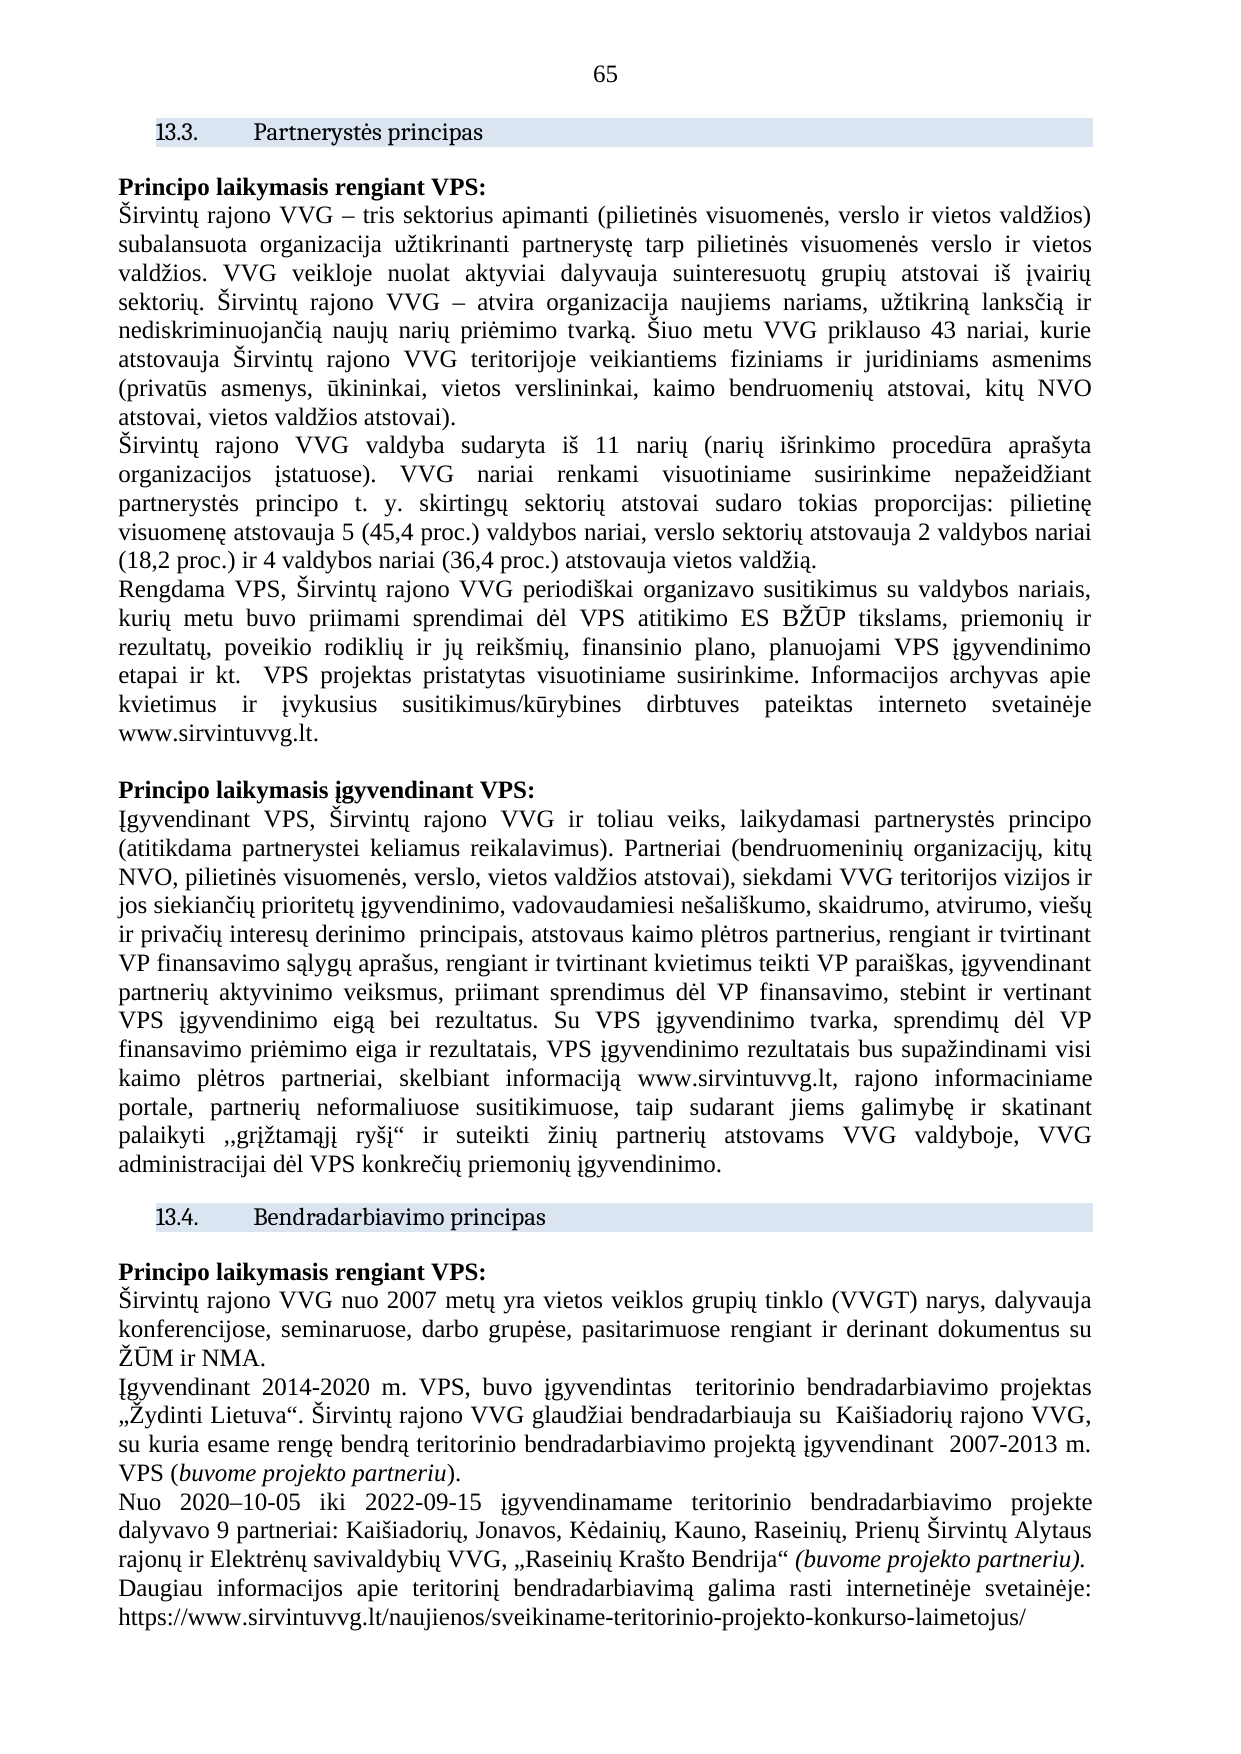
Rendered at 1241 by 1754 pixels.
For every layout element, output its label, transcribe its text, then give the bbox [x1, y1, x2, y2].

text Širvintų rajono VVG – tris sektorius apimanti (pilietinės visuomenės, verslo ir vietos valdžios) subalansuota organizacija užtikrinanti partnerystę tarp pilietinės visuomenės verslo ir vietos valdžios. VVG veikloje nuolat aktyviai dalyvauja suinteresuotų grupių atstovai iš įvairių sektorių. Širvintų rajono VVG – atvira organizacija naujiems nariams, užtikriną lanksčią ir nediskriminuojančią naujų narių priėmimo tvarką. Šiuo metu VVG priklauso 43 nariai, kurie atstovauja Širvintų rajono VVG teritorijoje veikiantiems fiziniams ir juridiniams asmenims (privatūs asmenys, ūkininkai, vietos verslininkai, kaimo bendruomenių atstovai, kitų NVO atstovai, vietos valdžios atstovai). [118, 201, 1093, 431]
text Nuo 2020–10-05 iki 2022-09-15 įgyvendinamame teritorinio bendradarbiavimo projekte dalyvavo 9 partneriai: Kaišiadorių, Jonavos, Kėdainių, Kauno, Raseinių, Prienų Širvintų Alytaus rajonų ir Elektrėnų savivaldybių VVG, „Raseinių Krašto Bendrija“ (buvome projekto partneriu). [118, 1487, 1093, 1573]
text Širvintų rajono VVG nuo 2007 metų yra vietos veiklos grupių tinklo (VVGT) narys, dalyvauja konferencijose, seminaruose, darbo grupėse, pasitarimuose rengiant ir derinant dokumentus su ŽŪM ir NMA. [118, 1286, 1093, 1372]
text Rengdama VPS, Širvintų rajono VVG periodiškai organizavo susitikimus su valdybos nariais, kurių metu buvo priimami sprendimai dėl VPS atitikimo ES BŽŪP tikslams, priemonių ir rezultatų, poveikio rodiklių ir jų reikšmių, finansinio plano, planuojami VPS įgyvendinimo etapai ir kt. VPS projektas pristatytas visuotiniame susirinkime. Informacijos archyvas apie kvietimus ir įvykusius susitikimus/kūrybines dirbtuves pateiktas interneto svetainėje www.sirvintuvvg.lt. [118, 574, 1093, 747]
text Įgyvendinant 2014-2020 m. VPS, buvo įgyvendintas teritorinio bendradarbiavimo projektas „Žydinti Lietuva“. Širvintų rajono VVG glaudžiai bendradarbiauja su Kaišiadorių rajono VVG, su kuria esame rengę bendrą teritorinio bendradarbiavimo projektą įgyvendinant 2007-2013 m. VPS (buvome projekto partneriu). [118, 1372, 1093, 1487]
text Principo laikymasis rengiant VPS: [118, 1257, 1093, 1286]
text Principo laikymasis rengiant VPS: [118, 172, 1093, 201]
subtitle Partnerystės principas [156, 118, 1093, 147]
text Principo laikymasis įgyvendinant VPS: [118, 776, 1093, 804]
text Širvintų rajono VVG valdyba sudaryta iš 11 narių (narių išrinkimo procedūra aprašyta organizacijos įstatuose). VVG nariai renkami visuotiniame susirinkime nepažeidžiant partnerystės principo t. y. skirtingų sektorių atstovai sudaro tokias proporcijas: pilietinę visuomenę atstovauja 5 (45,4 proc.) valdybos nariai, verslo sektorių atstovauja 2 valdybos nariai (18,2 proc.) ir 4 valdybos nariai (36,4 proc.) atstovauja vietos valdžią. [118, 431, 1093, 574]
text Daugiau informacijos apie teritorinį bendradarbiavimą galima rasti internetinėje svetainėje: https://www.sirvintuvvg.lt/naujienos/sveikiname-teritorinio-projekto-konkurso-laimetojus/ [118, 1573, 1093, 1631]
subtitle Bendradarbiavimo principas [156, 1203, 1093, 1232]
text Įgyvendinant VPS, Širvintų rajono VVG ir toliau veiks, laikydamasi partnerystės principo (atitikdama partnerystei keliamus reikalavimus). Partneriai (bendruomeninių organizacijų, kitų NVO, pilietinės visuomenės, verslo, vietos valdžios atstovai), siekdami VVG teritorijos vizijos ir jos siekiančių prioritetų įgyvendinimo, vadovaudamiesi nešališkumo, skaidrumo, atvirumo, viešų ir privačių interesų derinimo principais, atstovaus kaimo plėtros partnerius, rengiant ir tvirtinant VP finansavimo sąlygų aprašus, rengiant ir tvirtinant kvietimus teikti VP paraiškas, įgyvendinant partnerių aktyvinimo veiksmus, priimant sprendimus dėl VP finansavimo, stebint ir vertinant VPS įgyvendinimo eigą bei rezultatus. Su VPS įgyvendinimo tvarka, sprendimų dėl VP finansavimo priėmimo eiga ir rezultatais, VPS įgyvendinimo rezultatais bus supažindinami visi kaimo plėtros partneriai, skelbiant informaciją www.sirvintuvvg.lt, rajono informaciniame portale, partnerių neformaliuose susitikimuose, taip sudarant jiems galimybę ir skatinant palaikyti ,,grįžtamąjį ryšį“ ir suteikti žinių partnerių atstovams VVG valdyboje, VVG administracijai dėl VPS konkrečių priemonių įgyvendinimo. [118, 804, 1093, 1178]
